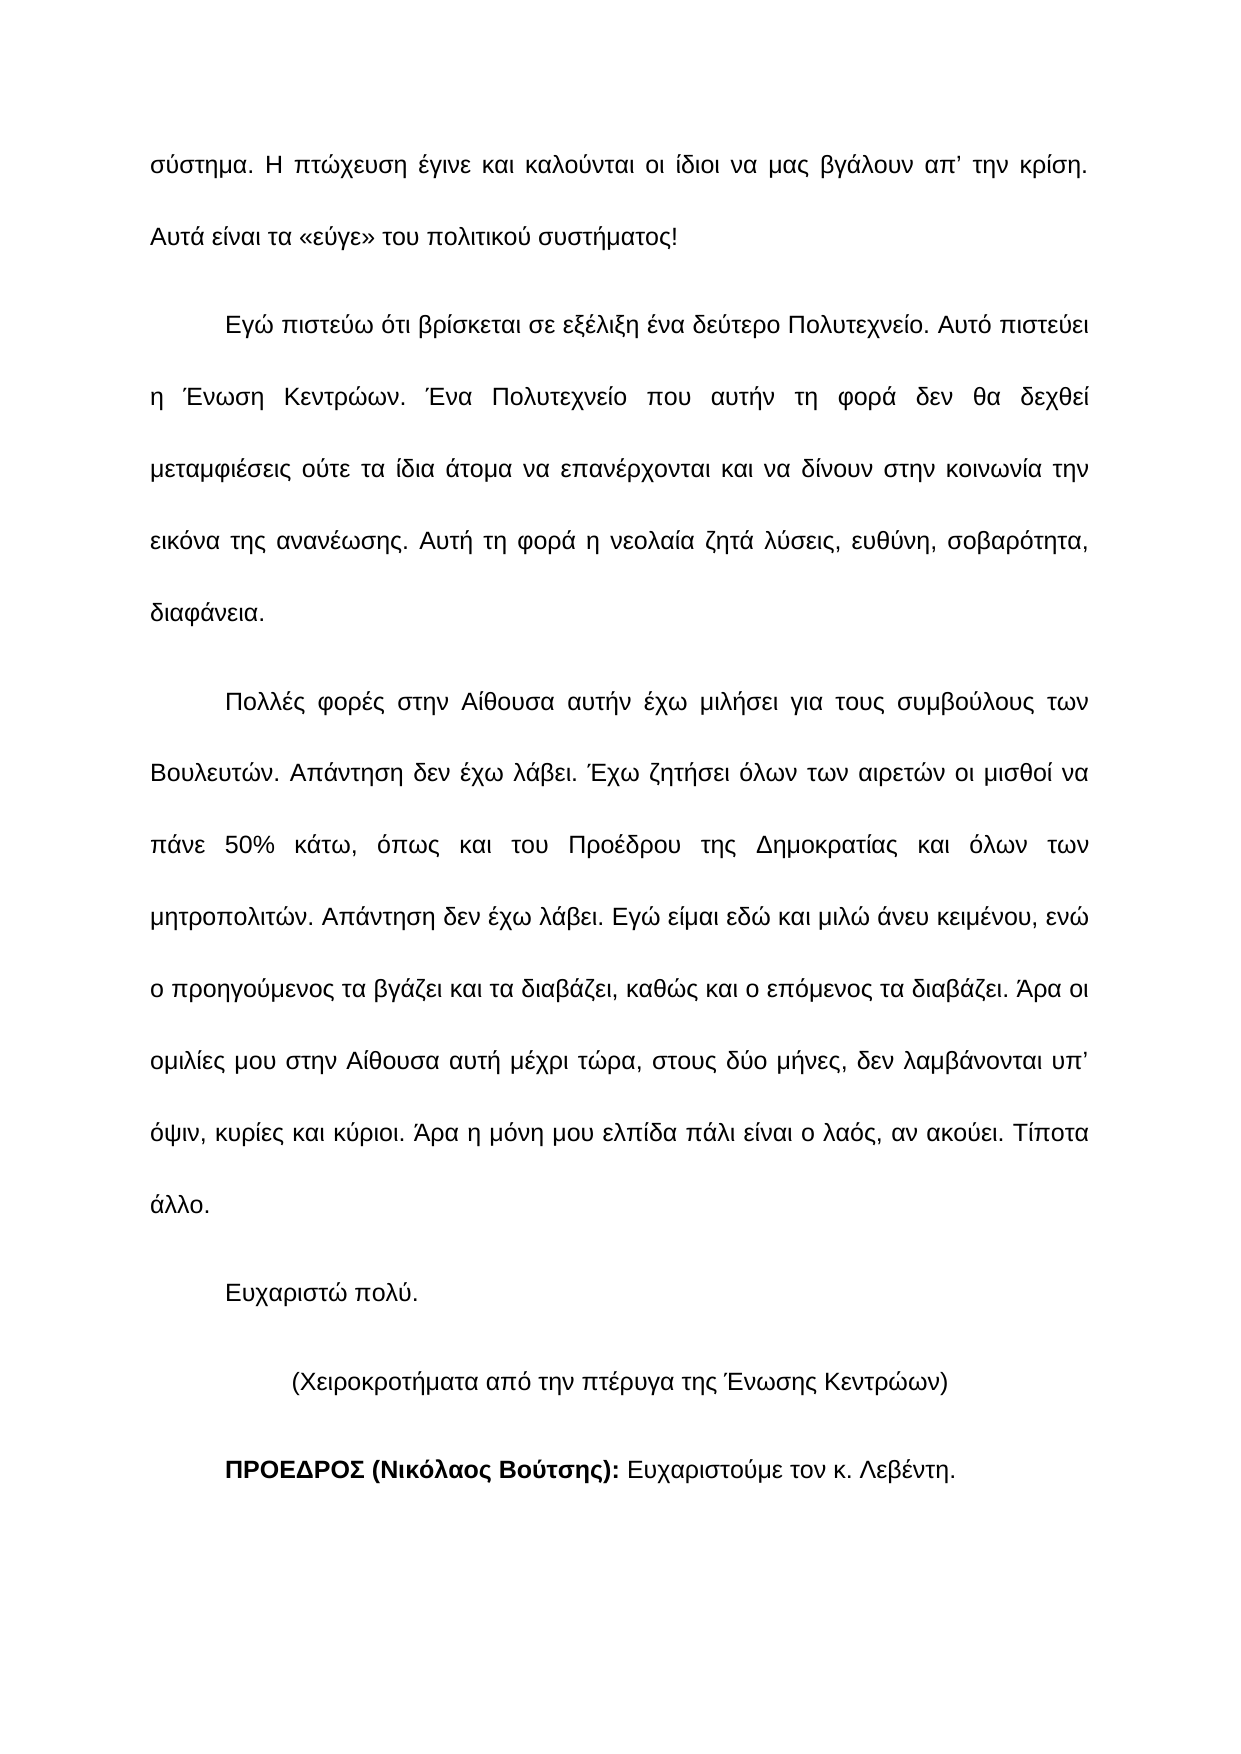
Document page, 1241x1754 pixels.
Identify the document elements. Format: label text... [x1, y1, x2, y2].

text Ευχαριστώ πολύ. [150, 1278, 1090, 1307]
text Πολλές φορές στην Αίθουσα αυτήν έχω μιλήσει για τους συμβούλους των Βουλευτών. Απάντηση δεν έχω λάβει. Έχω ζητήσει όλων των αιρετών οι μισθοί να πάνε 50% κάτω, όπως και του Προέδρου της Δημοκρατίας και όλων των μητροπολιτών. Απάντηση δεν έχω λάβει. Εγώ είμαι εδώ και μιλώ άνευ κειμένου, ενώ ο προηγούμενος τα βγάζει και τα διαβάζει, καθώς και ο επόμενος τα διαβάζει. Άρα οι ομιλίες μου στην Αίθουσα αυτή μέχρι τώρα, στους δύο μήνες, δεν λαμβάνονται υπ’ όψιν, κυρίες και κύριοι. Άρα η μόνη μου ελπίδα πάλι είναι ο λαός, αν ακούει. Τίποτα άλλο. [150, 686, 1090, 1218]
text Εγώ πιστεύω ότι βρίσκεται σε εξέλιξη ένα δεύτερο Πολυτεχνείο. Αυτό πιστεύει η Ένωση Κεντρώων. Ένα Πολυτεχνείο που αυτήν τη φορά δεν θα δεχθεί μεταμφιέσεις ούτε τα ίδια άτομα να επανέρχονται και να δίνουν στην κοινωνία την εικόνα της ανανέωσης. Αυτή τη φορά η νεολαία ζητά λύσεις, ευθύνη, σοβαρότητα, διαφάνεια. [150, 310, 1090, 627]
text (Χειροκροτήματα από την πτέρυγα της Ένωσης Κεντρώων) [150, 1367, 1090, 1395]
text ΠΡΟΕΔΡΟΣ (Νικόλαος Βούτσης): Ευχαριστούμε τον κ. Λεβέντη. [150, 1455, 1090, 1484]
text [150, 150, 1090, 251]
